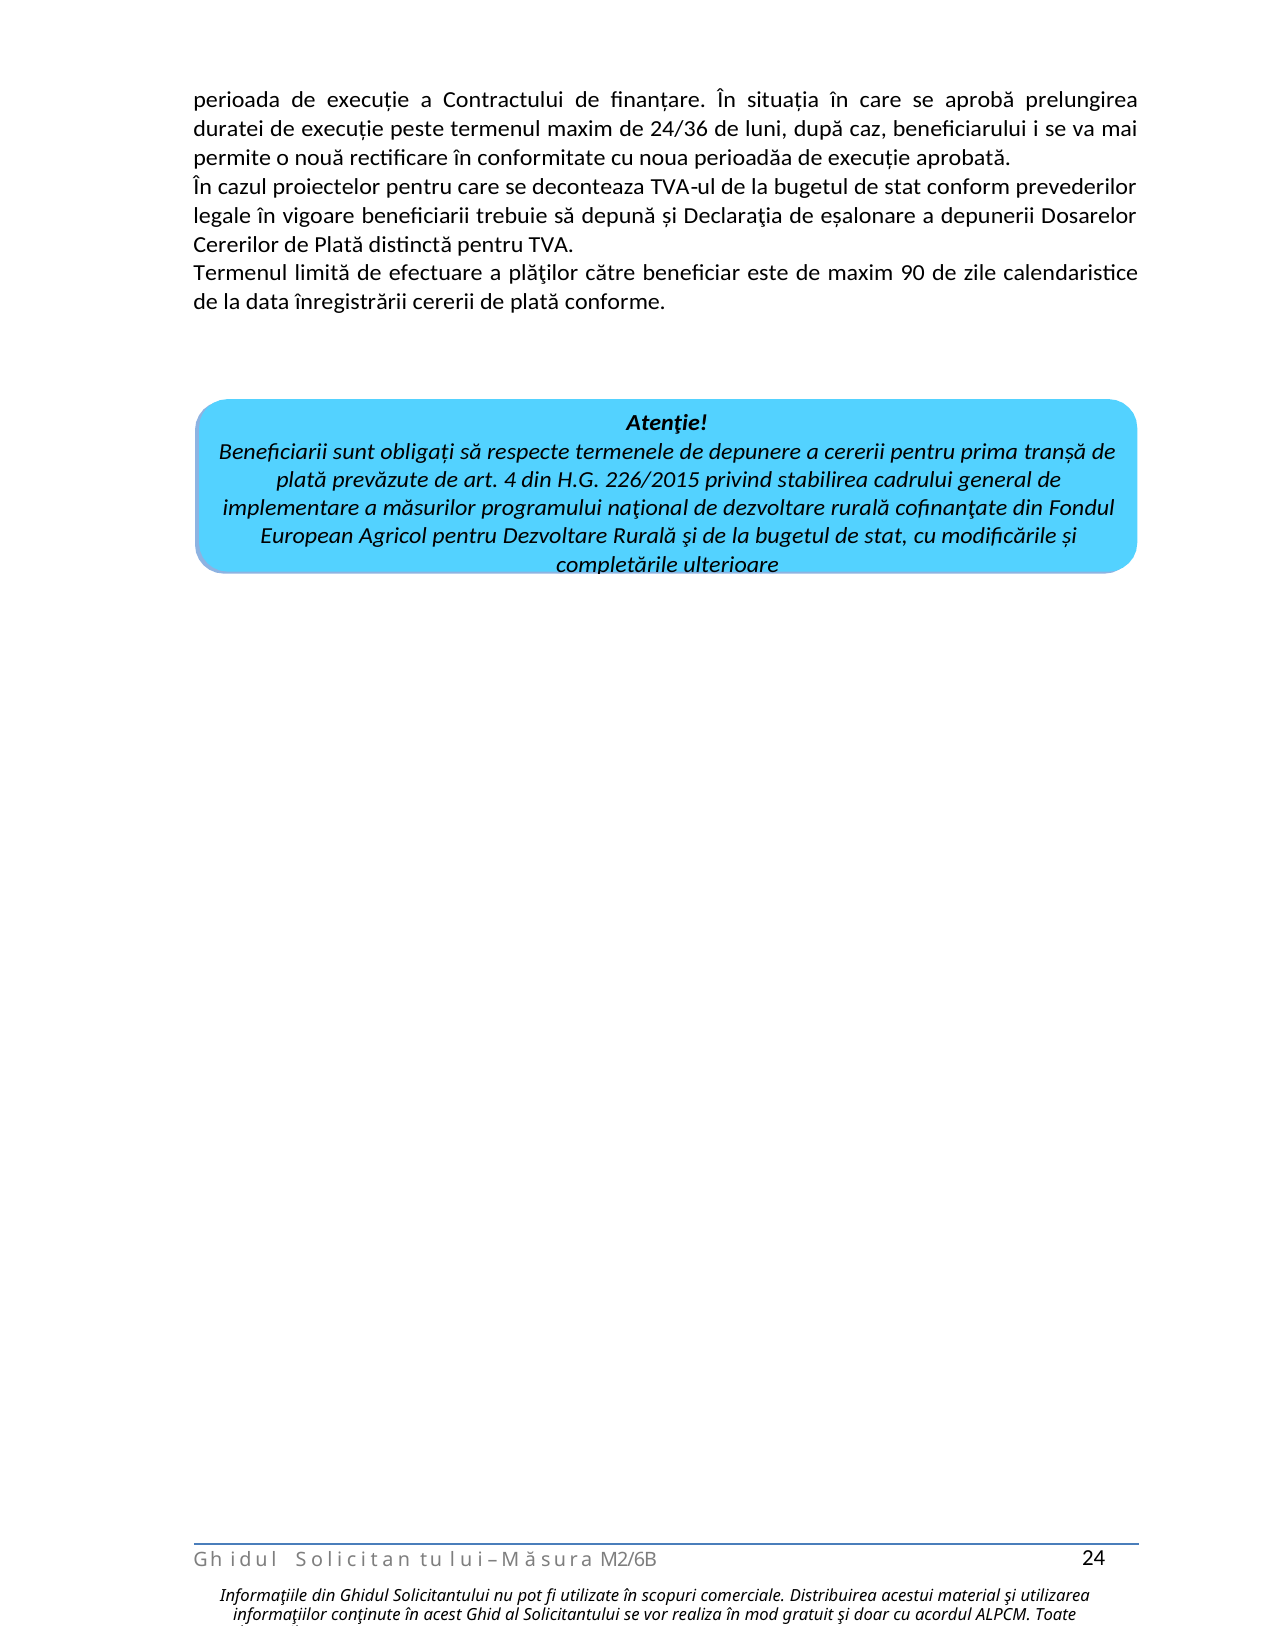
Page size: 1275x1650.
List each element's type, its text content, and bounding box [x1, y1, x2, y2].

text În cazul proiectelor pentru care se deconteaza TVA‐ul de la bugetul de stat conform prevederilor legale în vigoare beneficiarii trebuie să depună și Declaraţia de eșalonare a depunerii Dosarelor Cererilor de Plată distinctă pentru TVA. [193, 172, 1138, 258]
text Termenul limită de efectuare a plăţilor către beneficiar este de maxim 90 de zile calendaristice de la data înregistrării cererii de plată conforme. [193, 258, 1138, 315]
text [193, 85, 1138, 171]
